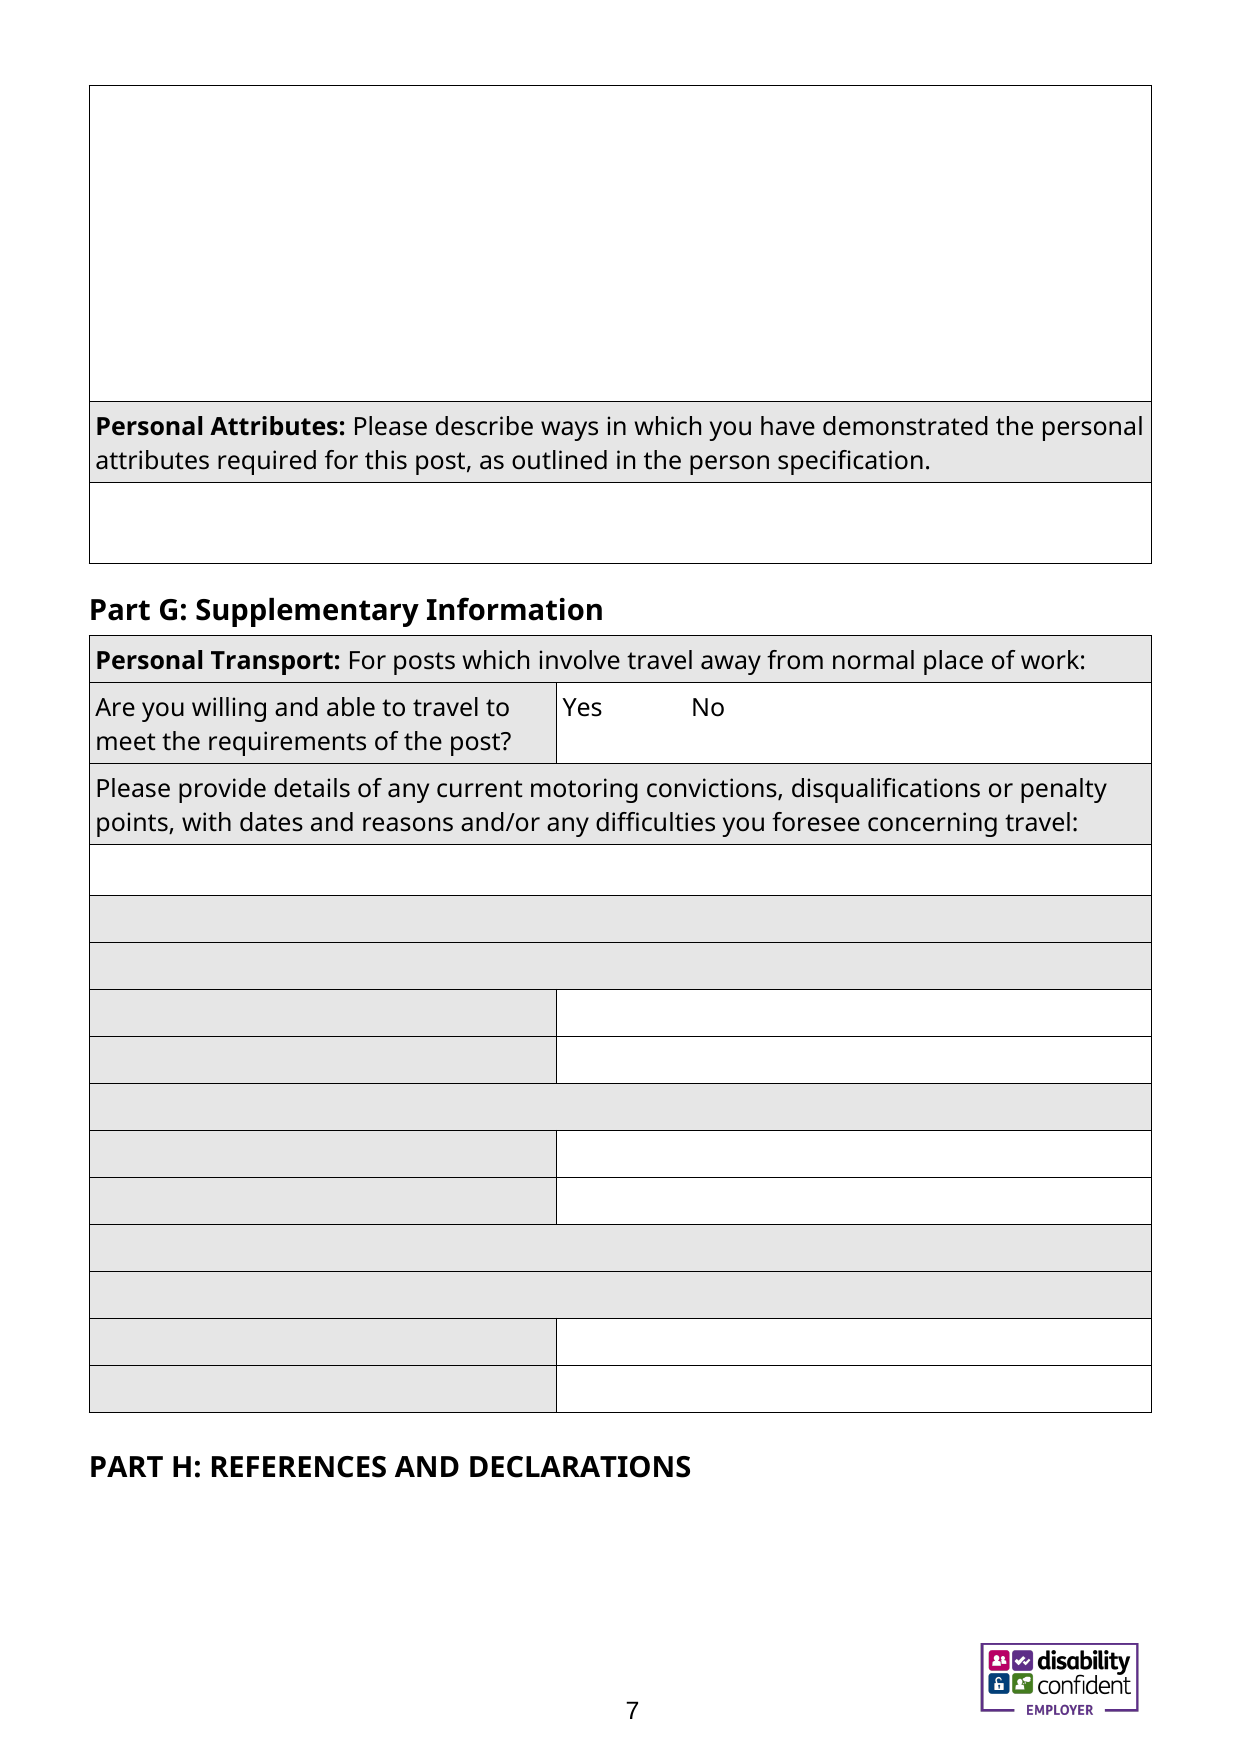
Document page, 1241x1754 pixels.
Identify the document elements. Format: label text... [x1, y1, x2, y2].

table_cell [90, 483, 1151, 563]
picture [980, 1643, 1139, 1719]
table_cell [557, 1037, 1151, 1083]
table_cell [90, 896, 1151, 942]
table_cell [90, 86, 1151, 401]
table_cell [90, 845, 1151, 895]
table_cell [557, 1319, 1151, 1365]
table_cell [90, 990, 556, 1036]
table_cell [90, 1178, 556, 1224]
table_cell [90, 1084, 1151, 1130]
table_cell [90, 1366, 556, 1412]
table_cell [90, 1319, 556, 1365]
table_cell Are you willing and able to travel to meet the requirements of the post? [90, 683, 556, 763]
table_cell [90, 1272, 1151, 1318]
table_cell [557, 1366, 1151, 1412]
table_cell [557, 1178, 1151, 1224]
table_cell [90, 1131, 556, 1177]
subtitle Part G: Supplementary Information [89, 589, 1152, 629]
table_cell Personal Attributes: Please describe ways in which you have demonstrated the personal attributes required for this post, as outlined in the person specification. [90, 402, 1151, 482]
table_cell [90, 943, 1151, 989]
text PART H: REFERENCES AND DECLARATIONS [89, 1447, 1152, 1486]
table_cell [90, 1037, 556, 1083]
table_cell [90, 1225, 1151, 1271]
table_header Personal Transport: For posts which involve travel away from normal place of work: [90, 636, 1151, 682]
table_cell [557, 990, 1151, 1036]
table_cell [557, 1131, 1151, 1177]
table_cell Please provide details of any current motoring convictions, disqualifications or penalty points, with dates and reasons and/or any difficulties you foresee concerning travel: [90, 764, 1151, 844]
table_cell Yes No [557, 683, 1151, 763]
